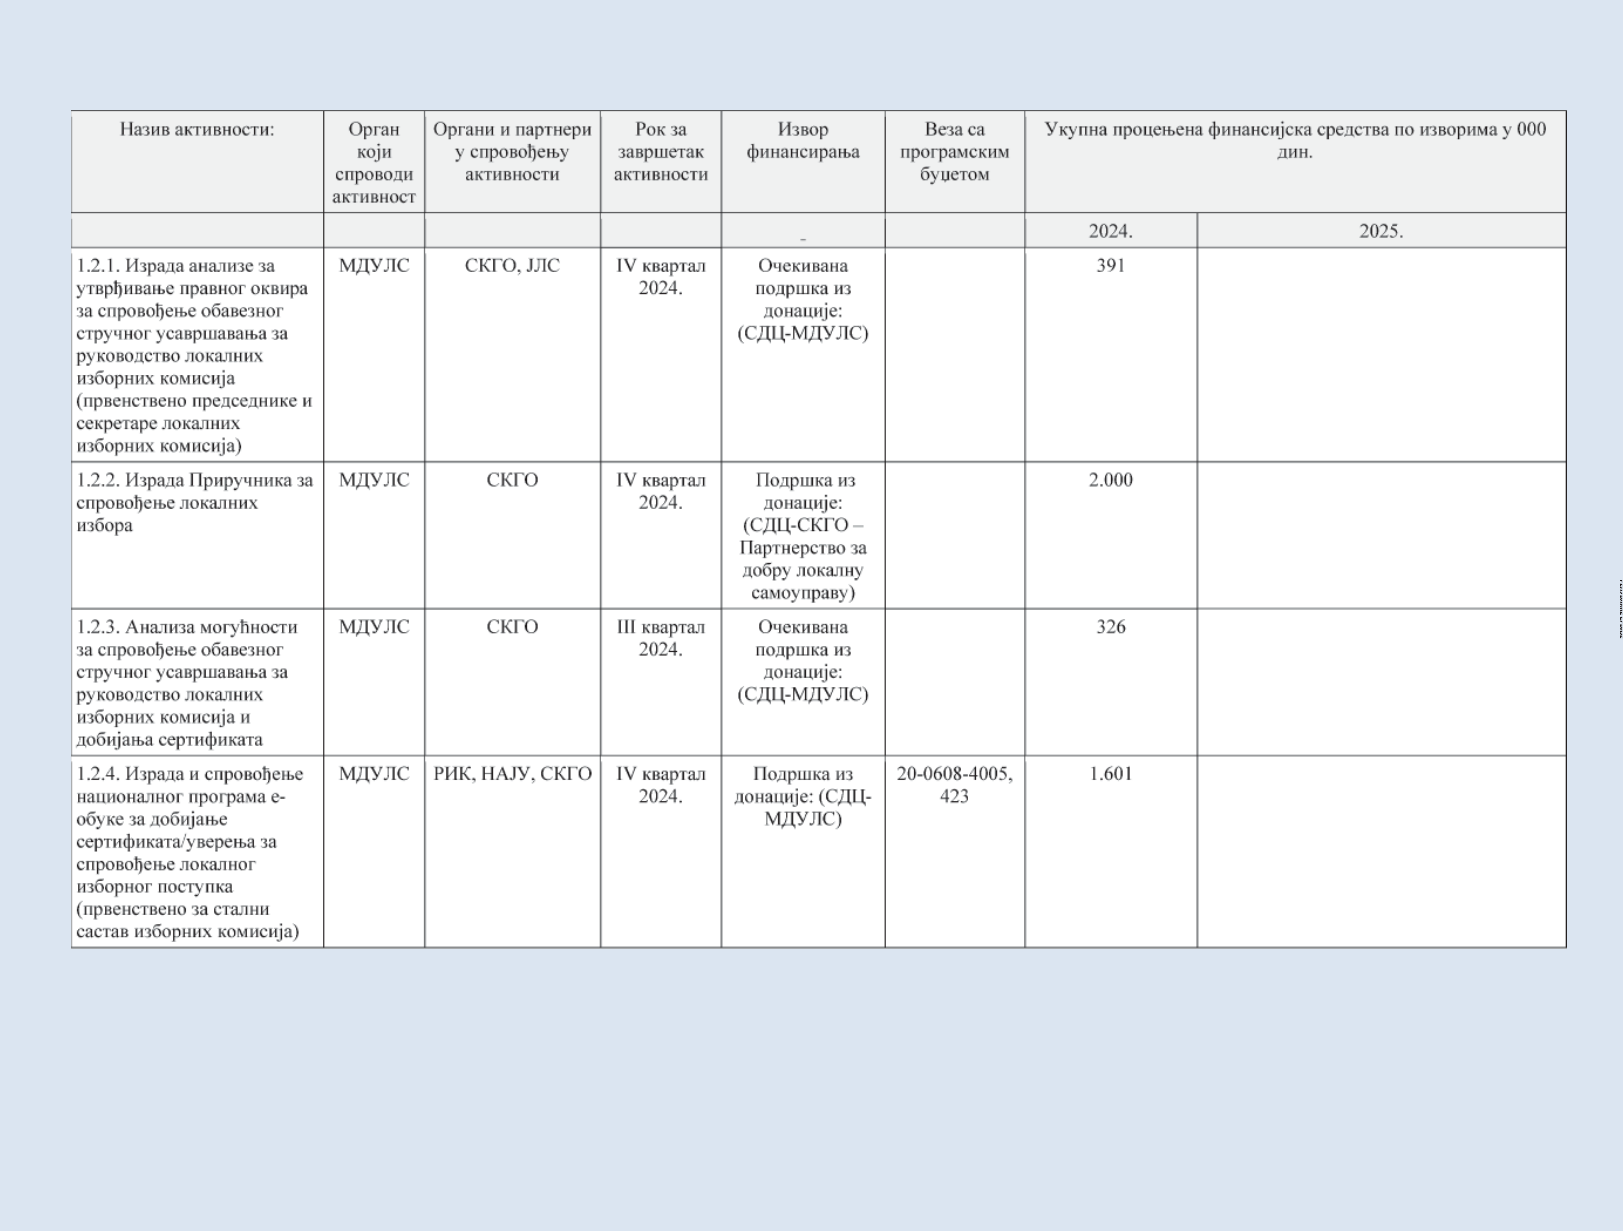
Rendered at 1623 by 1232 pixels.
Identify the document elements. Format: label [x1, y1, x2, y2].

picture [71, 110, 1567, 949]
